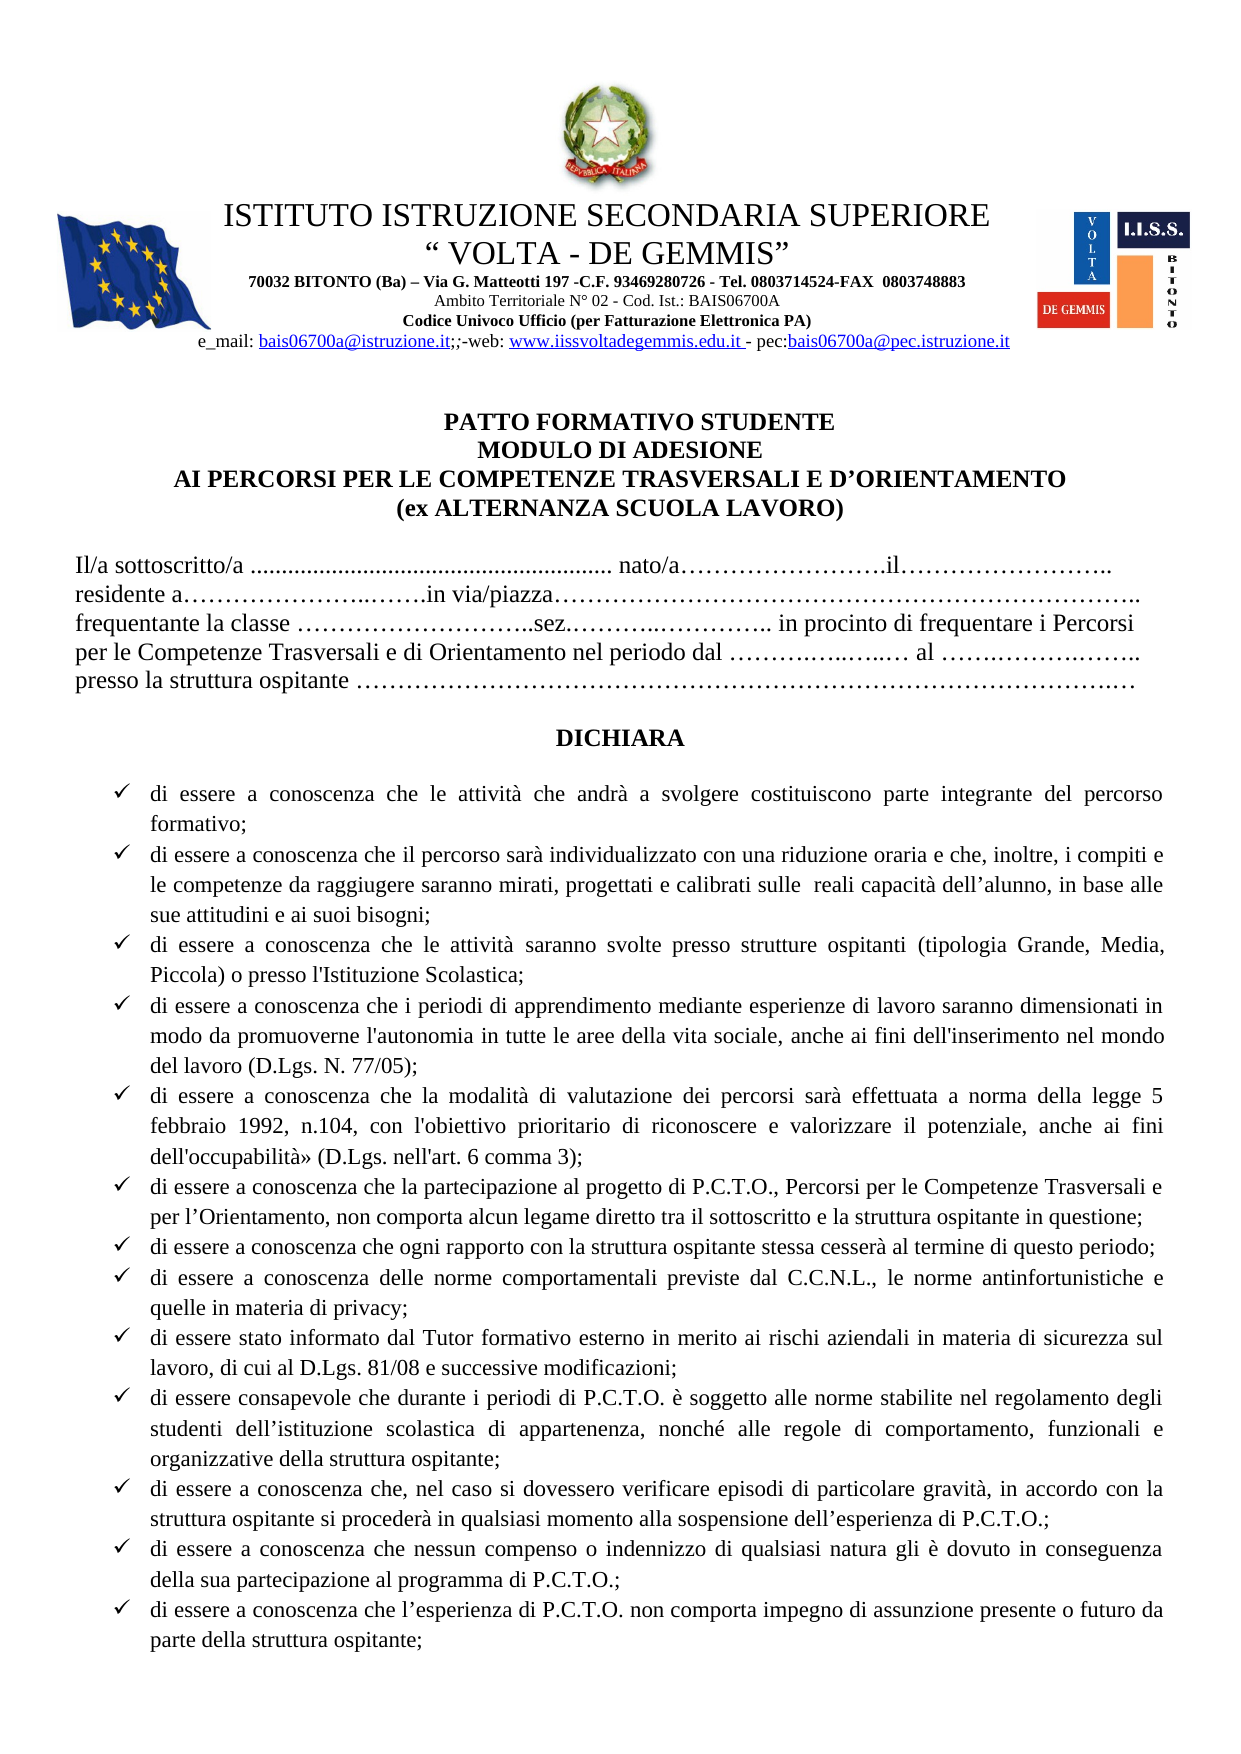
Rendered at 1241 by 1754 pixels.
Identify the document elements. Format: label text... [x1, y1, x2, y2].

list di essere a conoscenza che le attività che andrà a svolgere costituiscono parte integrante del percorso formativo; [112, 780, 1165, 837]
list di essere stato informato dal Tutor formativo esterno in merito ai rischi aziendali in materia di sicurezza sul lavoro, di cui al D.Lgs. 81/08 e successive modificazioni; [112, 1324, 1165, 1381]
text (ex ALTERNANZA SCUOLA LAVORO) [75, 493, 1165, 522]
list di essere a conoscenza che l’esperienza di P.C.T.O. non comporta impegno di assunzione presente o futuro da parte della struttura ospitante; [112, 1596, 1165, 1652]
list di essere a conoscenza che ogni rapporto con la struttura ospitante stessa cesserà al termine di questo periodo; [112, 1233, 1165, 1260]
list di essere a conoscenza che i periodi di apprendimento mediante esperienze di lavoro saranno dimensionati in modo da promuoverne l'autonomia in tutte le aree della vita sociale, anche ai fini dell'inserimento nel mondo del lavoro (D.Lgs. N. 77/05); [112, 992, 1165, 1078]
list di essere a conoscenza che la partecipazione al progetto di P.C.T.O., Percorsi per le Competenze Trasversali e per l’Orientamento, non comporta alcun legame diretto tra il sottoscritto e la struttura ospitante in questione; [112, 1173, 1165, 1229]
list di essere a conoscenza che le attività saranno svolte presso strutture ospitanti (tipologia Grande, Media, Piccola) o presso l'Istituzione Scolastica; [112, 931, 1165, 988]
list di essere a conoscenza che, nel caso si dovessero verificare episodi di particolare gravità, in accordo con la struttura ospitante si procederà in qualsiasi momento alla sospensione dell’esperienza di P.C.T.O.; [112, 1475, 1165, 1532]
list di essere consapevole che durante i periodi di P.C.T.O. è soggetto alle norme stabilite nel regolamento degli studenti dell’istituzione scolastica di appartenenza, nonché alle regole di comportamento, funzionali e organizzative della struttura ospitante; [112, 1384, 1165, 1471]
text Il/a sottoscritto/a .......................................................... nato/a…………………….il…………………….. [75, 550, 1165, 579]
text AI PERCORSI PER LE COMPETENZE TRASVERSALI E D’ORIENTAMENTO [75, 464, 1165, 493]
table_header ISTITUTO ISTRUZIONE SECONDARIA SUPERIORE “ VOLTA - DE GEMMIS” 70032 BITONTO (Ba) – Via G. Matteotti 197 -C.F. 93469280726 - Tel. 0803714524-FAX 0803748883 Ambito Territoriale N° 02 - Cod. Ist.: BAIS06700A Codice Univoco Ufficio (per Fatturazione Elettronica PA) e_mail: bais06700a@istruzione.it;;-web: www.iissvoltadegemmis.edu.it - pec:bais06700a@pec.istruzione.it [190, 75, 1023, 378]
list di essere a conoscenza che nessun compenso o indennizzo di qualsiasi natura gli è dovuto in conseguenza della sua partecipazione al programma di P.C.T.O.; [112, 1536, 1165, 1592]
table_header [1024, 75, 1204, 378]
list di essere a conoscenza delle norme comportamentali previste dal C.C.N.L., le norme antinfortunistiche e quelle in materia di privacy; [112, 1264, 1165, 1320]
list di essere a conoscenza che la modalità di valutazione dei percorsi sarà effettuata a norma della legge 5 febbraio 1992, n.104, con l'obiettivo prioritario di riconoscere e valorizzare il potenziale, anche ai fini dell'occupabilità» (D.Lgs. nell'art. 6 comma 3); [112, 1082, 1165, 1169]
table_header [36, 75, 190, 378]
picture [1035, 209, 1192, 330]
picture [56, 211, 212, 332]
text PATTO FORMATIVO STUDENTE [370, 407, 1165, 435]
text DICHIARA [75, 723, 1165, 752]
list di essere a conoscenza che il percorso sarà individualizzato con una riduzione oraria e che, inoltre, i compiti e le competenze da raggiugere saranno mirati, progettati e calibrati sulle reali capacità dell’alunno, in base alle sue attitudini e ai suoi bisogni; [112, 841, 1165, 927]
text residente a…………………..…….in via/piazza…………………………………………………………….. [75, 579, 1165, 608]
text frequentante la classe ………………………..sez.………..………….. in procinto di frequentare i Percorsi per le Competenze Trasversali e di Orientamento nel periodo dal ……….…..…..… al …….……….…….. presso la struttura ospitante ……………………………………………………………………………….… [75, 608, 1165, 694]
picture [546, 75, 668, 196]
text MODULO DI ADESIONE [75, 435, 1165, 464]
